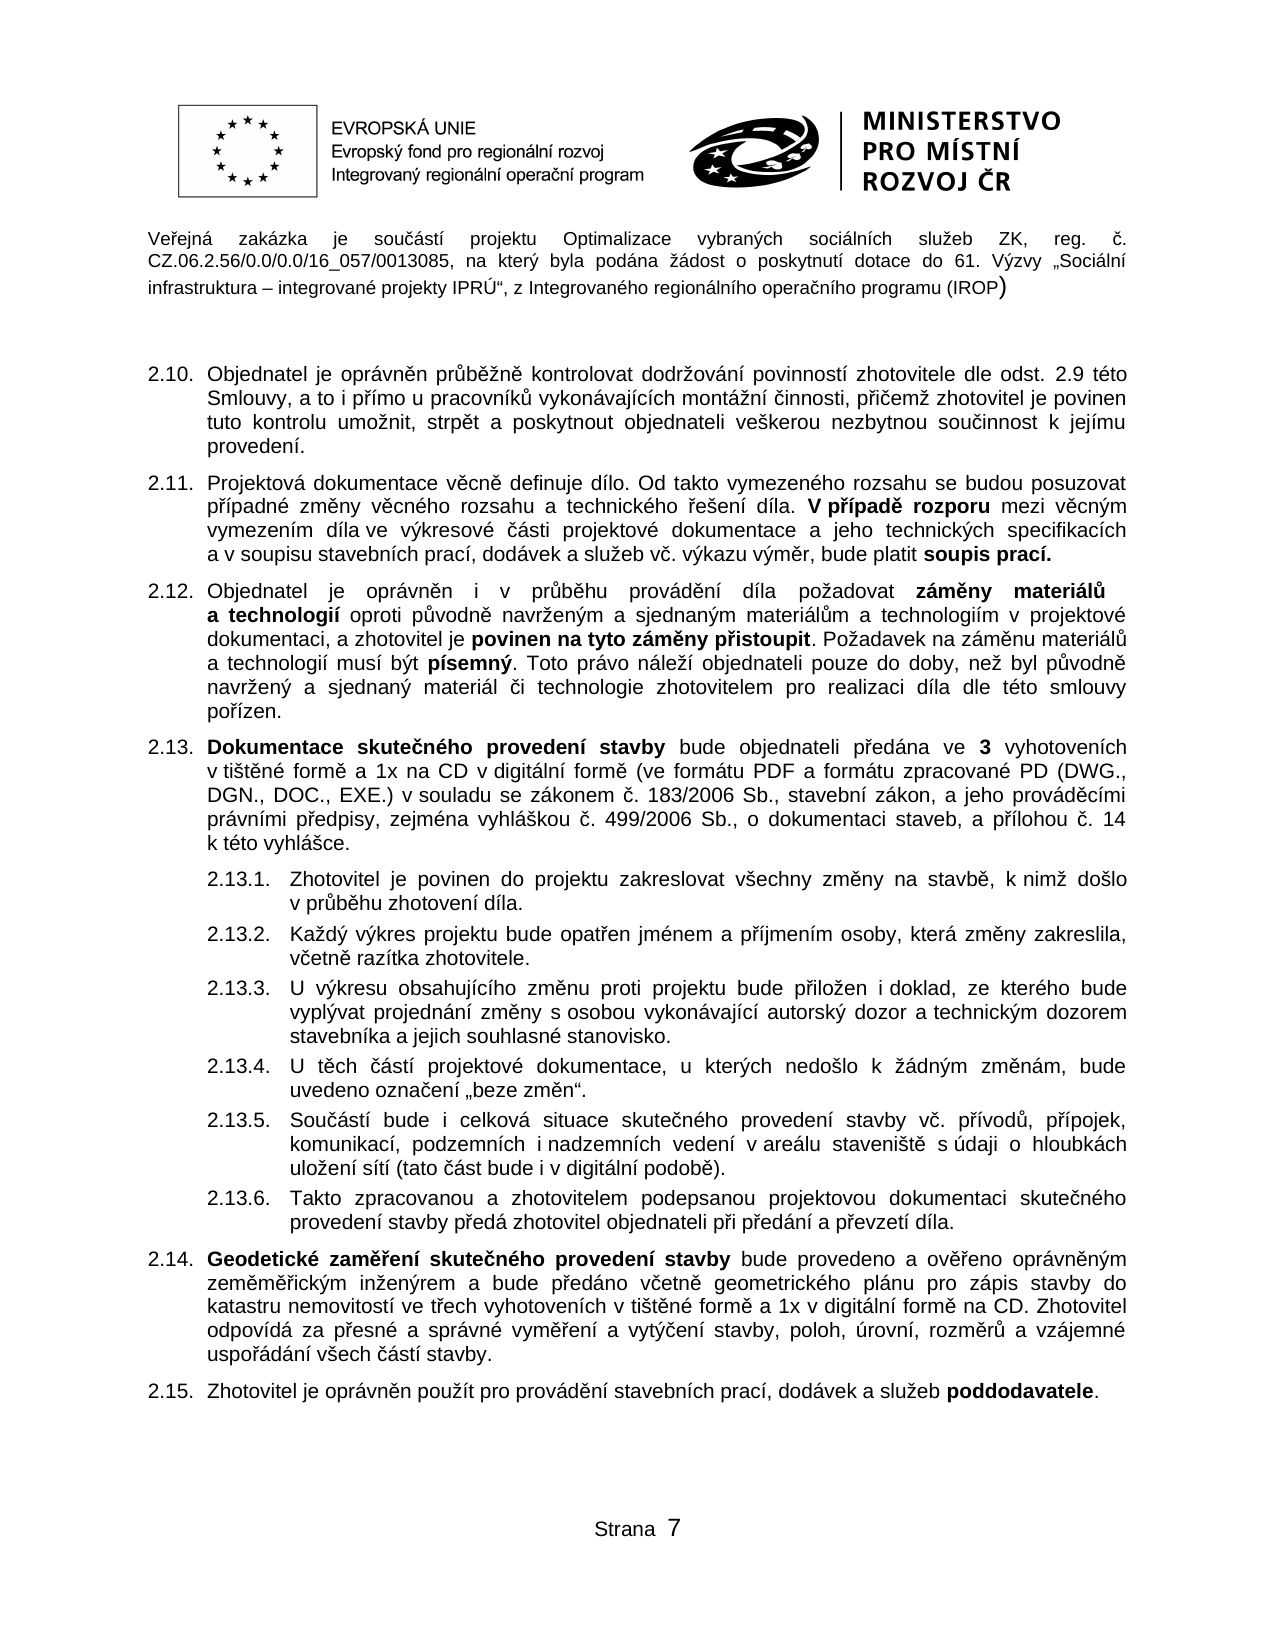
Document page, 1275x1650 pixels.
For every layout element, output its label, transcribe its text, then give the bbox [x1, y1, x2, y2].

text U výkresu obsahujícího změnu proti projektu bude přiložen i doklad, ze kterého bude vyplývat projednání změny s osobou vykonávající autorský dozor a technickým dozorem stavebníka a jejich souhlasné stanovisko. [207, 976, 1127, 1047]
text U těch částí projektové dokumentace, u kterých nedošlo k žádným změnám, bude uvedeno označení „beze změn“. [207, 1054, 1127, 1102]
text Zhotovitel je oprávněn použít pro provádění stavebních prací, dodávek a služeb poddodavatele. [148, 1379, 1127, 1403]
text Objednatel je oprávněn i v průběhu provádění díla požadovat záměny materiálů a technologií oproti původně navrženým a sjednaným materiálům a technologiím v projektové dokumentaci, a zhotovitel je povinen na tyto záměny přistoupit. Požadavek na záměnu materiálů a technologií musí být písemný. Toto právo náleží objednateli pouze do doby, než byl původně navržený a sjednaný materiál či technologie zhotovitelem pro realizaci díla dle této smlouvy pořízen. [148, 579, 1127, 722]
text Zhotovitel je povinen do projektu zakreslovat všechny změny na stavbě, k nimž došlo v průběhu zhotovení díla. [207, 867, 1127, 915]
text Takto zpracovanou a zhotovitelem podepsanou projektovou dokumentaci skutečného provedení stavby předá zhotovitel objednateli při předání a převzetí díla. [207, 1186, 1127, 1234]
text Objednatel je oprávněn průběžně kontrolovat dodržování povinností zhotovitele dle odst. 2.9 této Smlouvy, a to i přímo u pracovníků vykonávajících montážní činnosti, přičemž zhotovitel je povinen tuto kontrolu umožnit, strpět a poskytnout objednateli veškerou nezbytnou součinnost k jejímu provedení. [148, 362, 1127, 458]
text Geodetické zaměření skutečného provedení stavby bude provedeno a ověřeno oprávněným zeměměřickým inženýrem a bude předáno včetně geometrického plánu pro zápis stavby do katastru nemovitostí ve třech vyhotoveních v tištěné formě a 1x v digitální formě na CD. Zhotovitel odpovídá za přesné a správné vyměření a vytýčení stavby, poloh, úrovní, rozměrů a vzájemné uspořádání všech částí stavby. [148, 1246, 1127, 1366]
picture [147, 73, 1091, 228]
text Projektová dokumentace věcně definuje dílo. Od takto vymezeného rozsahu se budou posuzovat případné změny věcného rozsahu a technického řešení díla. V případě rozporu mezi věcným vymezením díla ve výkresové části projektové dokumentace a jeho technických specifikacích a v soupisu stavebních prací, dodávek a služeb vč. výkazu výměr, bude platit soupis prací. [148, 470, 1127, 566]
text Každý výkres projektu bude opatřen jménem a příjmením osoby, která změny zakreslila, včetně razítka zhotovitele. [207, 921, 1127, 969]
text Součástí bude i celková situace skutečného provedení stavby vč. přívodů, přípojek, komunikací, podzemních i nadzemních vedení v areálu staveniště s údaji o hloubkách uložení sítí (tato část bude i v digitální podobě). [207, 1108, 1127, 1180]
text Dokumentace skutečného provedení stavby bude objednateli předána ve 3 vyhotoveních v tištěné formě a 1x na CD v digitální formě (ve formátu PDF a formátu zpracované PD (DWG., DGN., DOC., EXE.) v souladu se zákonem č. 183/2006 Sb., stavební zákon, a jeho prováděcími právními předpisy, zejména vyhláškou č. 499/2006 Sb., o dokumentaci staveb, a přílohou č. 14 k této vyhlášce. [148, 735, 1127, 855]
